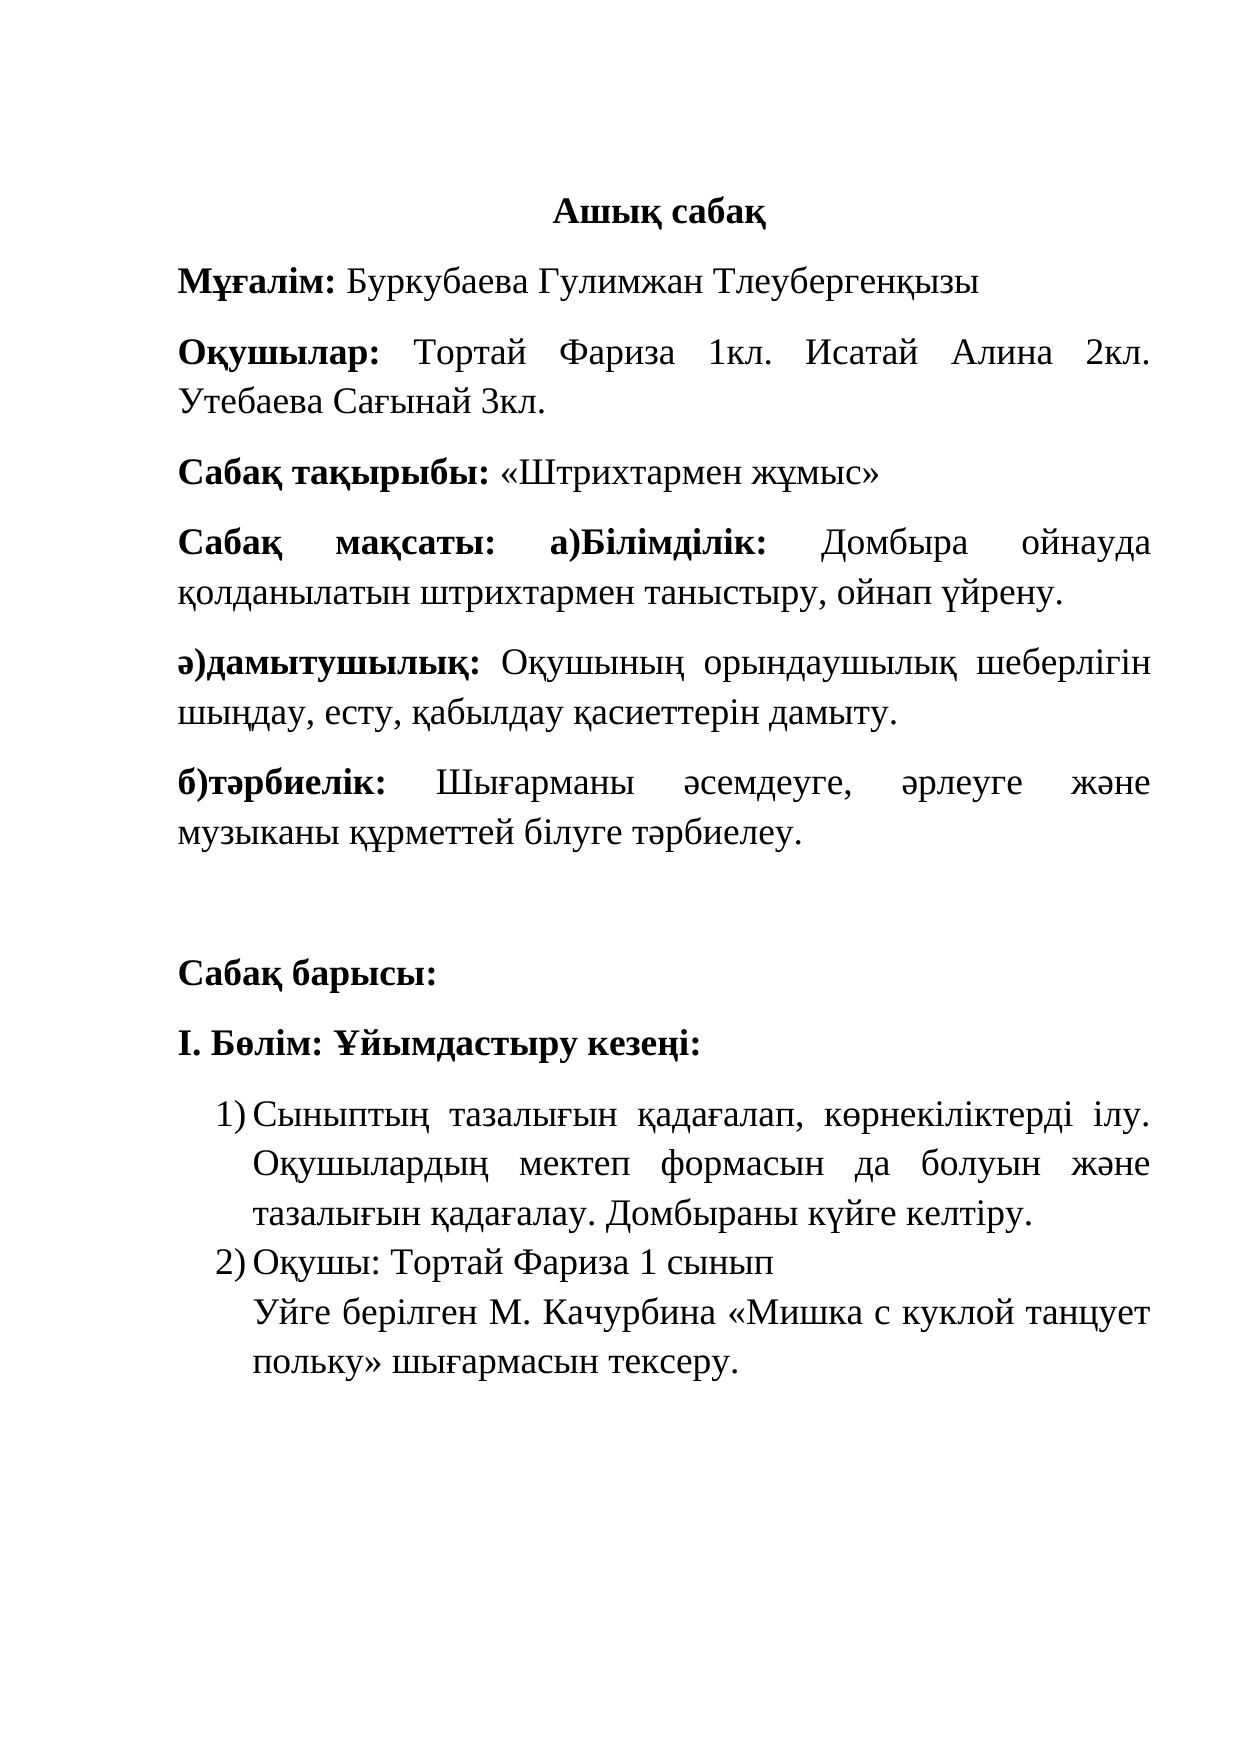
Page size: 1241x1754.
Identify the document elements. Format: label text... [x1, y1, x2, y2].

list Оқушы: Тортай Фариза 1 сынып [215, 1240, 1152, 1283]
list Уйге берілген М. Качурбина «Мишка с куклой танцует польку» шығармасын тексеру. [252, 1289, 1152, 1382]
text Ашық сабақ [177, 188, 1152, 232]
text Мұғалім: Буркубаева Гулимжан Тлеубергенқызы [177, 259, 1152, 302]
text Оқушылар: Тортай Фариза 1кл. Исатай Алина 2кл. Утебаева Сағынай 3кл. [177, 329, 1152, 422]
text Сабақ барысы: [177, 950, 1152, 993]
text ә)дамытушылық: Оқушының орындаушылық шеберлігін шыңдау, есту, қабылдау қасиеттерін дамыту. [177, 640, 1152, 732]
text б)тәрбиелік: Шығарманы әсемдеуге, әрлеуге және музыканы құрметтей білуге тәрбиелеу. [177, 760, 1152, 852]
text I. Бөлім: Ұйымдастыру кезеңі: [177, 1021, 1152, 1064]
text Сабақ мақсаты: а)Білімділік: Домбыра ойнауда қолданылатын штрихтармен таныстыру, ойнап үйрену. [177, 520, 1152, 612]
list Сыныптың тазалығын қадағалап, көрнекіліктерді ілу. Оқушылардың мектеп формасын да болуын және тазалығын қадағалау. Домбыраны күйге келтіру. [215, 1091, 1152, 1233]
text Сабақ тақырыбы: «Штрихтармен жұмыс» [177, 449, 1152, 492]
